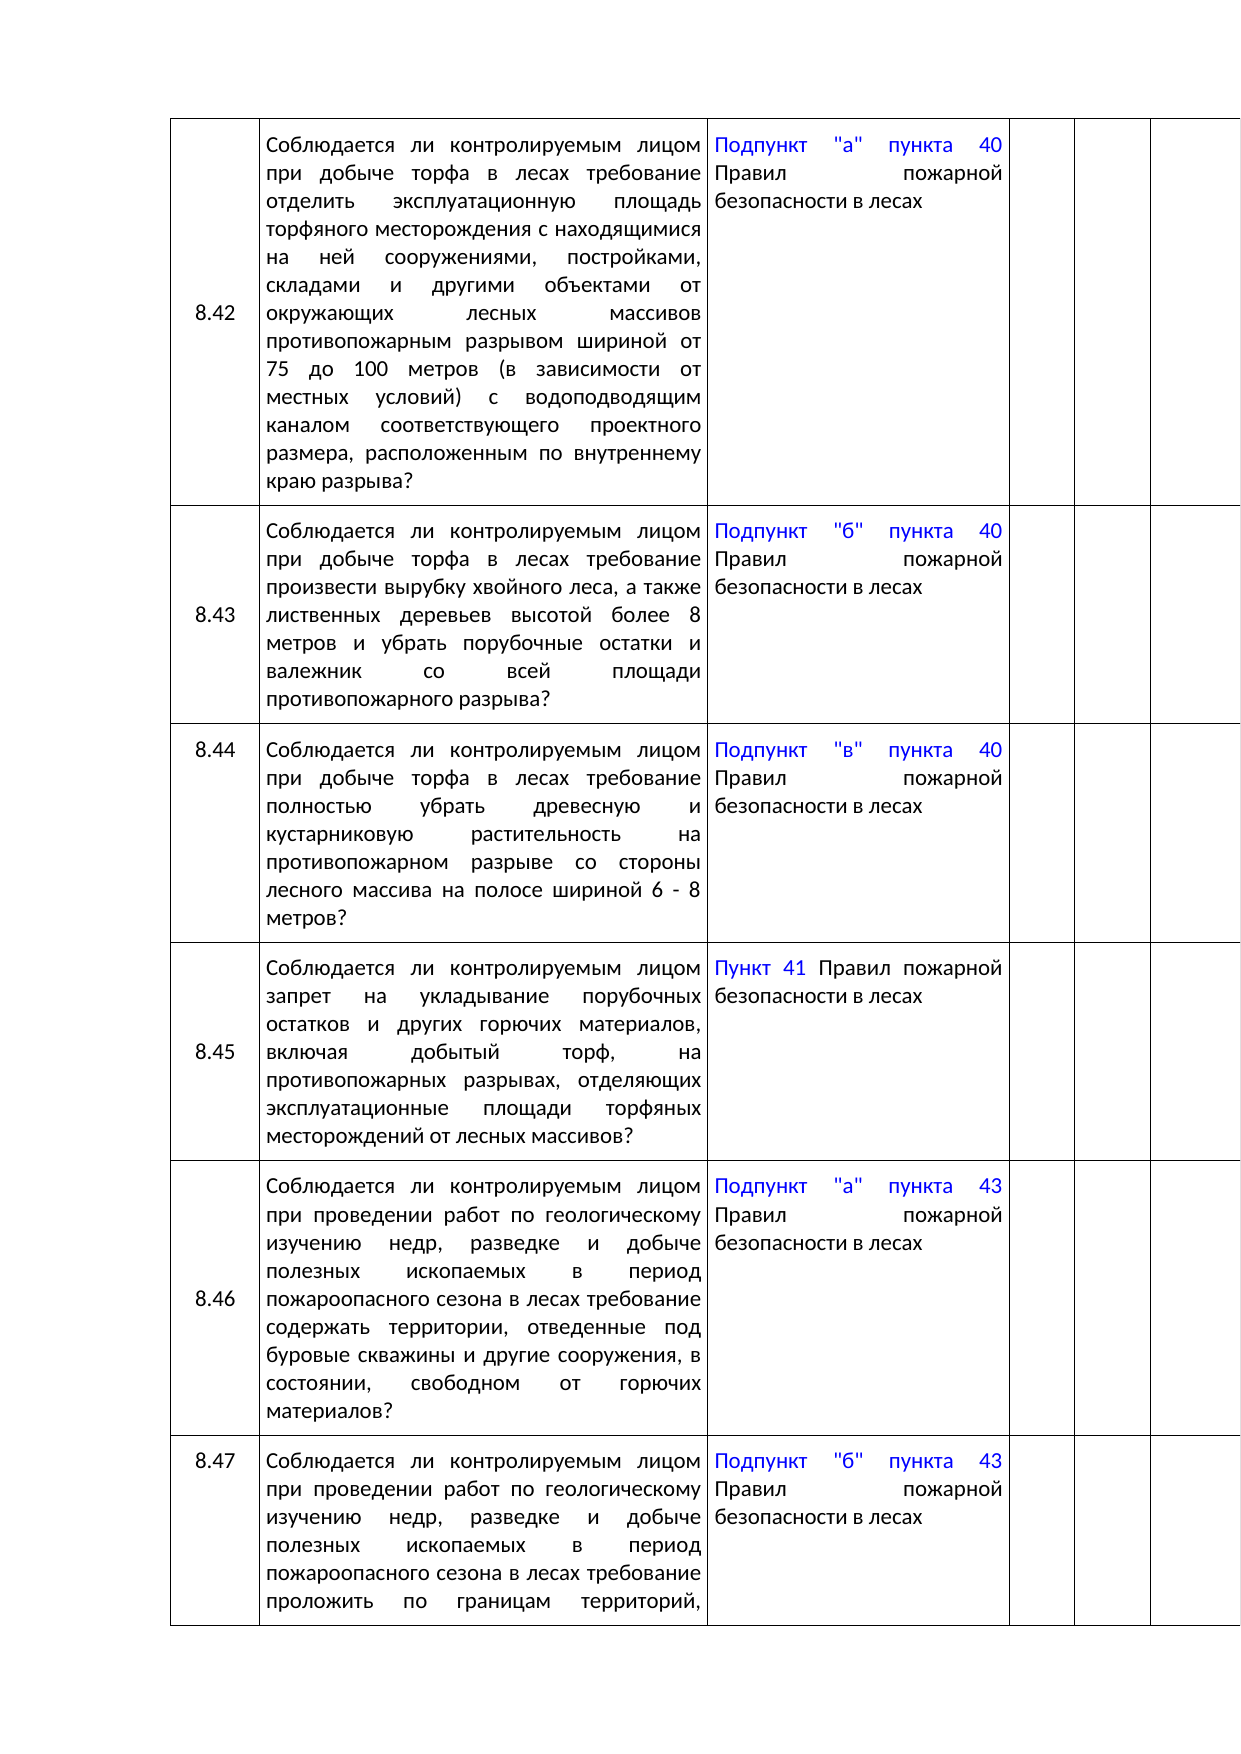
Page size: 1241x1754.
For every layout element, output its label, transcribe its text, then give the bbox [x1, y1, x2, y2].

table_cell Соблюдается ли контролируемым лицом при проведении работ по геологическому изучению недр, разведке и добыче полезных ископаемых в период пожароопасного сезона в лесах требование содержать территории, отведенные под буровые скважины и другие сооружения, в состоянии, свободном от горючих материалов? [260, 1161, 707, 1434]
table_cell [1151, 1436, 1240, 1625]
table_cell [1010, 724, 1074, 942]
table_cell Подпункт "б" пункта 40 Правил пожарной безопасности в лесах [708, 506, 1009, 723]
table_cell [1010, 119, 1074, 505]
table_cell [1151, 943, 1240, 1160]
table_cell [1151, 1161, 1240, 1434]
table_cell [1075, 1161, 1150, 1434]
table_cell Пункт 41 Правил пожарной безопасности в лесах [708, 943, 1009, 1160]
table_cell 8.44 [171, 724, 259, 942]
table_cell Соблюдается ли контролируемым лицом при добыче торфа в лесах требование полностью убрать древесную и кустарниковую растительность на противопожарном разрыве со стороны лесного массива на полосе шириной 6 - 8 метров? [260, 724, 707, 942]
table_cell [1010, 1436, 1074, 1625]
table_cell [1075, 943, 1150, 1160]
table_cell [1075, 119, 1150, 505]
table_cell [1151, 506, 1240, 723]
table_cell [708, 1436, 1009, 1625]
table_cell Подпункт "а" пункта 43 Правил пожарной безопасности в лесах [708, 1161, 1009, 1434]
table_cell Подпункт "а" пункта 40 Правил пожарной безопасности в лесах [708, 119, 1009, 505]
table_cell 8.42 [171, 119, 259, 505]
table_cell [1075, 1436, 1150, 1625]
table_cell [1151, 119, 1240, 505]
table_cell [260, 1436, 707, 1625]
table_cell 8.47 [171, 1436, 259, 1625]
table_cell Соблюдается ли контролируемым лицом при добыче торфа в лесах требование отделить эксплуатационную площадь торфяного месторождения с находящимися на ней сооружениями, постройками, складами и другими объектами от окружающих лесных массивов противопожарным разрывом шириной от 75 до 100 метров (в зависимости от местных условий) с водоподводящим каналом соответствующего проектного размера, расположенным по внутреннему краю разрыва? [260, 119, 707, 505]
table_cell [1075, 724, 1150, 942]
table_cell Соблюдается ли контролируемым лицом при добыче торфа в лесах требование произвести вырубку хвойного леса, а также лиственных деревьев высотой более 8 метров и убрать порубочные остатки и валежник со всей площади противопожарного разрыва? [260, 506, 707, 723]
table_cell 8.46 [171, 1161, 259, 1434]
table_cell Соблюдается ли контролируемым лицом запрет на укладывание порубочных остатков и других горючих материалов, включая добытый торф, на противопожарных разрывах, отделяющих эксплуатационные площади торфяных месторождений от лесных массивов? [260, 943, 707, 1160]
table_cell [1075, 506, 1150, 723]
table_cell Подпункт "в" пункта 40 Правил пожарной безопасности в лесах [708, 724, 1009, 942]
table_cell [1010, 943, 1074, 1160]
table_cell 8.43 [171, 506, 259, 723]
table_cell [1010, 506, 1074, 723]
table_cell 8.45 [171, 943, 259, 1160]
table_cell [1151, 724, 1240, 942]
table_cell [1010, 1161, 1074, 1434]
